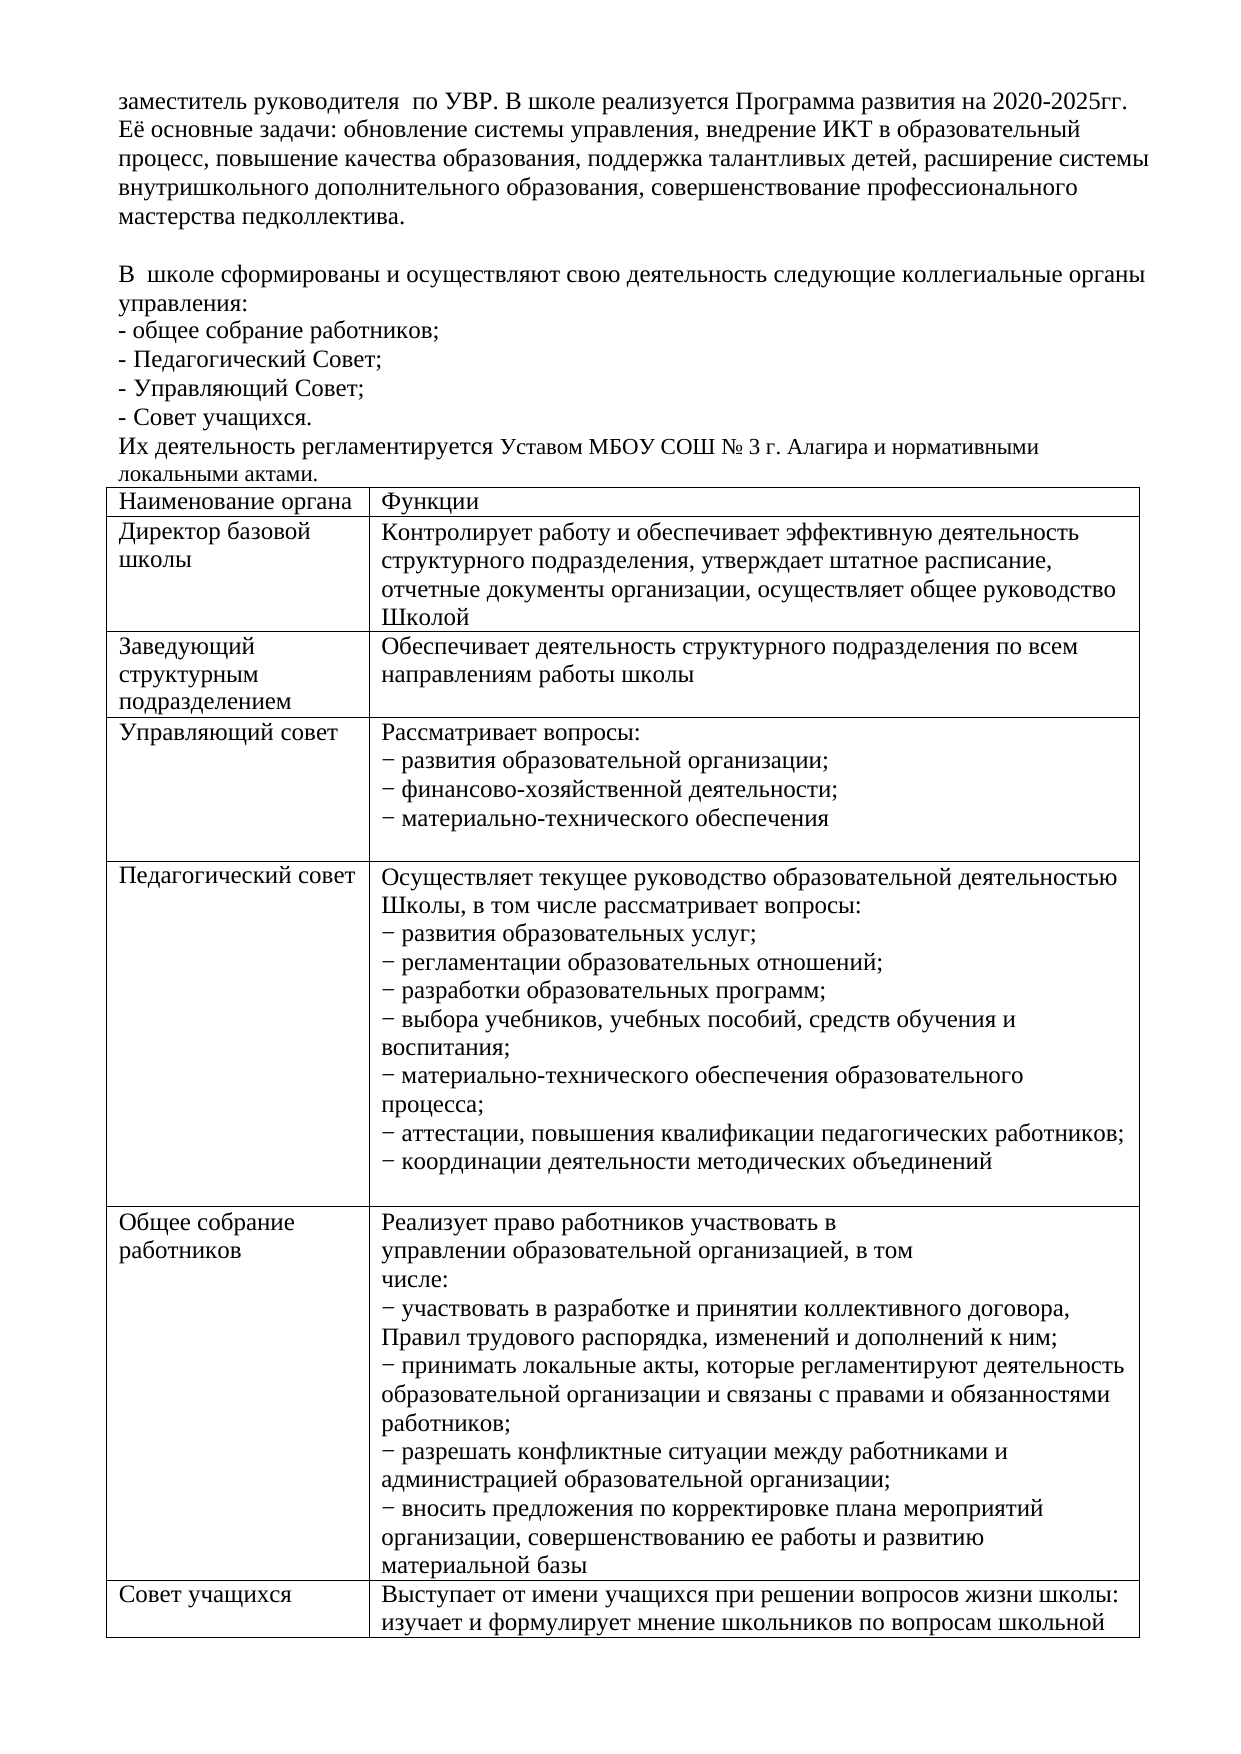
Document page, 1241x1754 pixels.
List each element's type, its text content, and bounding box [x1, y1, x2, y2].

table_cell Контролирует работу и обеспечивает эффективную деятельность структурного подразделения, утверждает штатное расписание, отчетные документы организации, осуществляет общее руководство Школой [370, 517, 1139, 631]
table_cell Рассматривает вопросы: − развития образовательной организации; − финансово-хозяйственной деятельности; − материально-технического обеспечения [370, 718, 1139, 861]
list Совет учащихся. [118, 402, 1194, 431]
table_header Наименование органа [107, 488, 369, 516]
table_cell Управляющий совет [107, 718, 369, 861]
table_cell Педагогический совет [107, 862, 369, 1206]
list общее собрание работников; [118, 316, 1194, 344]
table_cell Обеспечивает деятельность структурного подразделения по всем направлениям работы школы [370, 632, 1139, 717]
table_header Функции [370, 488, 1139, 516]
text В школе сформированы и осуществляют свою деятельность следующие коллегиальные органы управления: [118, 259, 1194, 316]
table_cell Осуществляет текущее руководство образовательной деятельностью Школы, в том числе рассматривает вопросы: − развития образовательных услуг; − регламентации образовательных отношений; − разработки образовательных программ; − выбора учебников, учебных пособий, средств обучения и воспитания; − материально-технического обеспечения образовательного процесса; − аттестации, повышения квалификации педагогических работников; − координации деятельности методических объединений [370, 862, 1139, 1206]
table_cell Директор базовой школы [107, 517, 369, 631]
text Их деятельность регламентируется Уставом МБОУ СОШ № 3 г. Алагира и нормативными локальными актами. [118, 431, 1041, 486]
table_cell Реализует право работников участвовать в управлении образовательной организацией, в том числе: − участвовать в разработке и принятии коллективного договора, Правил трудового распорядка, изменений и дополнений к ним; − принимать локальные акты, которые регламентируют деятельность образовательной организации и связаны с правами и обязанностями работников; − разрешать конфликтные ситуации между работниками и администрацией образовательной организации; − вносить предложения по корректировке плана мероприятий организации, совершенствованию ее работы и развитию материальной базы [370, 1207, 1139, 1579]
table_cell Совет учащихся [107, 1581, 369, 1637]
table_cell Выступает от имени учащихся при решении вопросов жизни школы: изучает и формулирует мнение школьников по вопросам школьной [370, 1581, 1139, 1637]
table_cell Общее собрание работников [107, 1207, 369, 1579]
list Управляющий Совет; [118, 373, 1194, 402]
text заместитель руководителя по УВР. В школе реализуется Программа развития на 2020-2025гг. Её основные задачи: обновление системы управления, внедрение ИКТ в образовательный процесс, повышение качества образования, поддержка талантливых детей, расширение системы внутришкольного дополнительного образования, совершенствование профессионального мастерства педколлектива. [118, 86, 1151, 229]
list Педагогический Совет; [118, 345, 1194, 373]
table_cell Заведующий структурным подразделением [107, 632, 369, 717]
